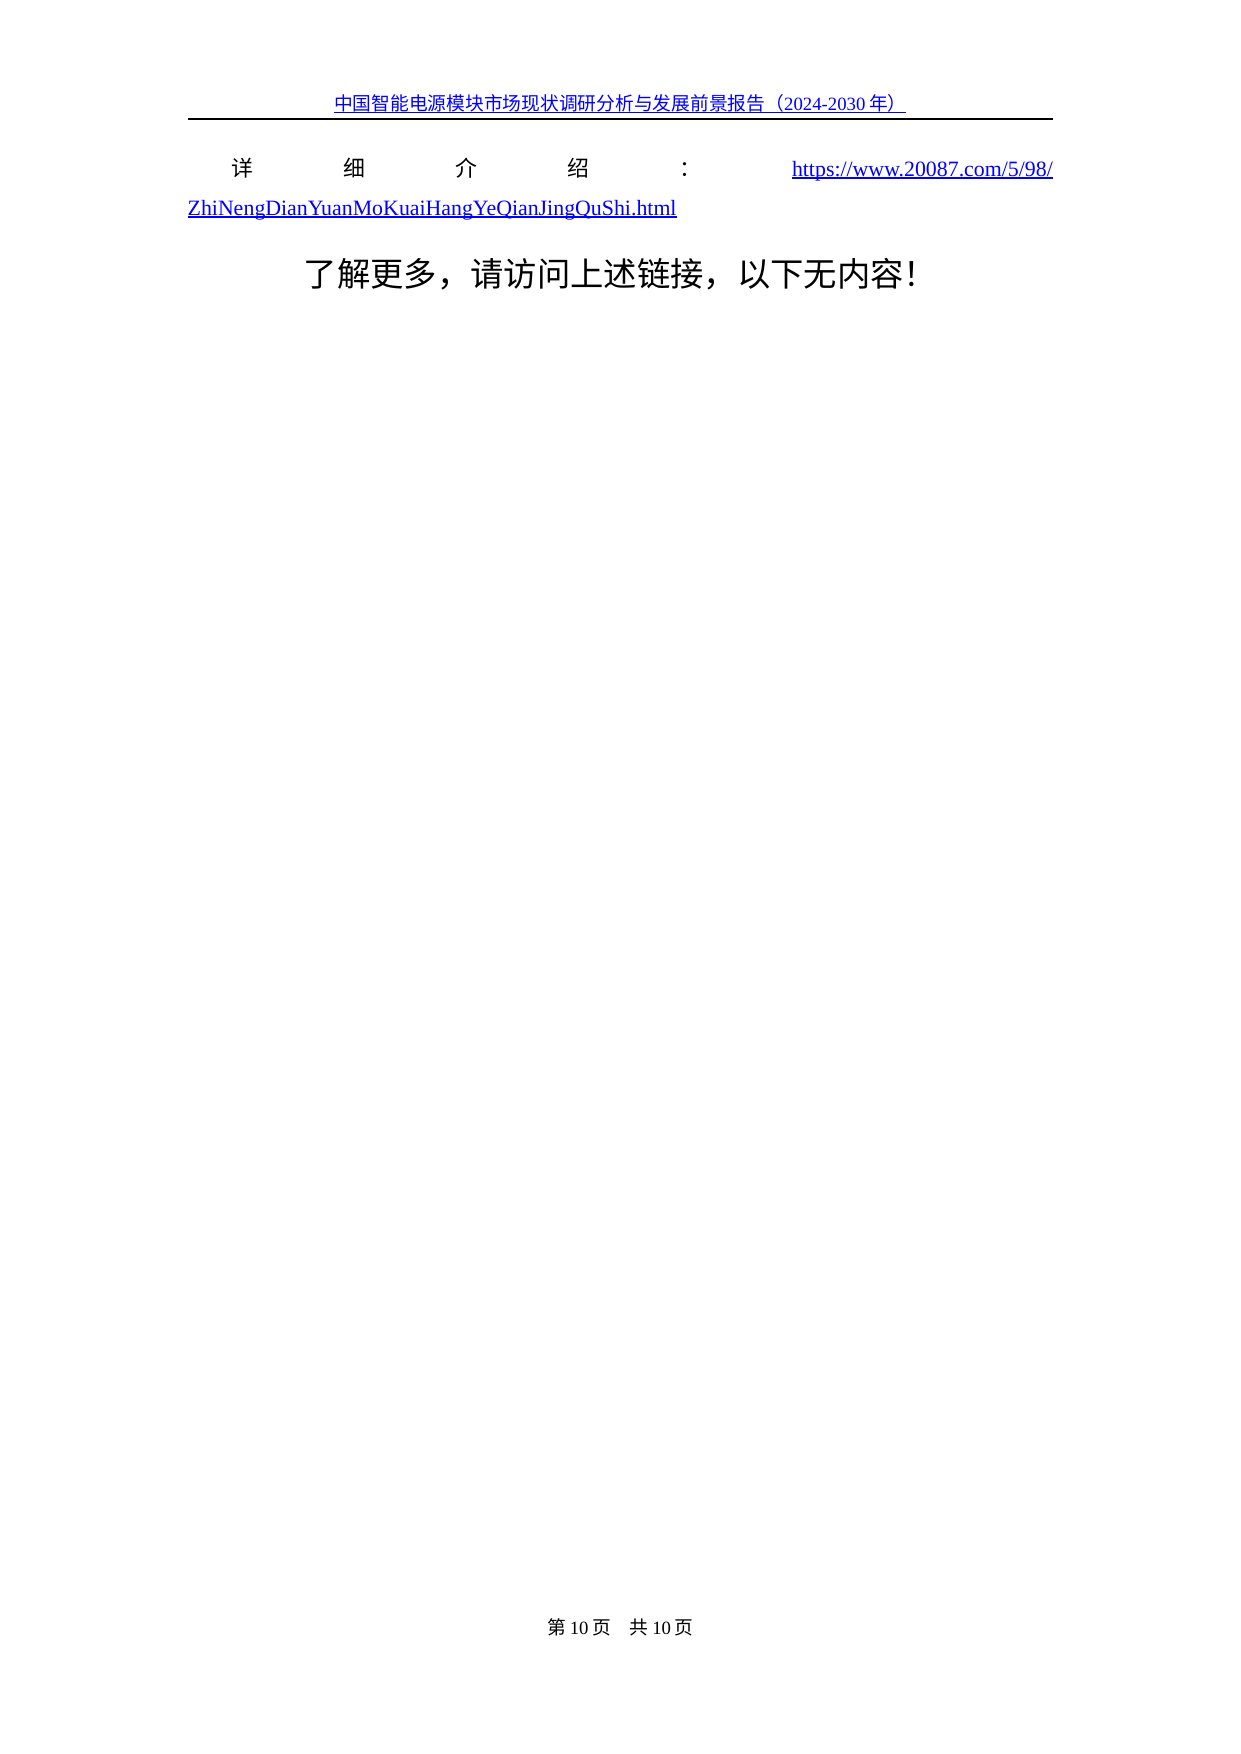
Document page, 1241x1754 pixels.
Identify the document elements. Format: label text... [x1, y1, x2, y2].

title 了解更多，请访问上述链接，以下无内容！ [187, 239, 1053, 304]
text 详细介绍：https://www.20087.com/5/98/ZhiNengDianYuanMoKuaiHangYeQianJingQuShi.html [187, 150, 1053, 223]
